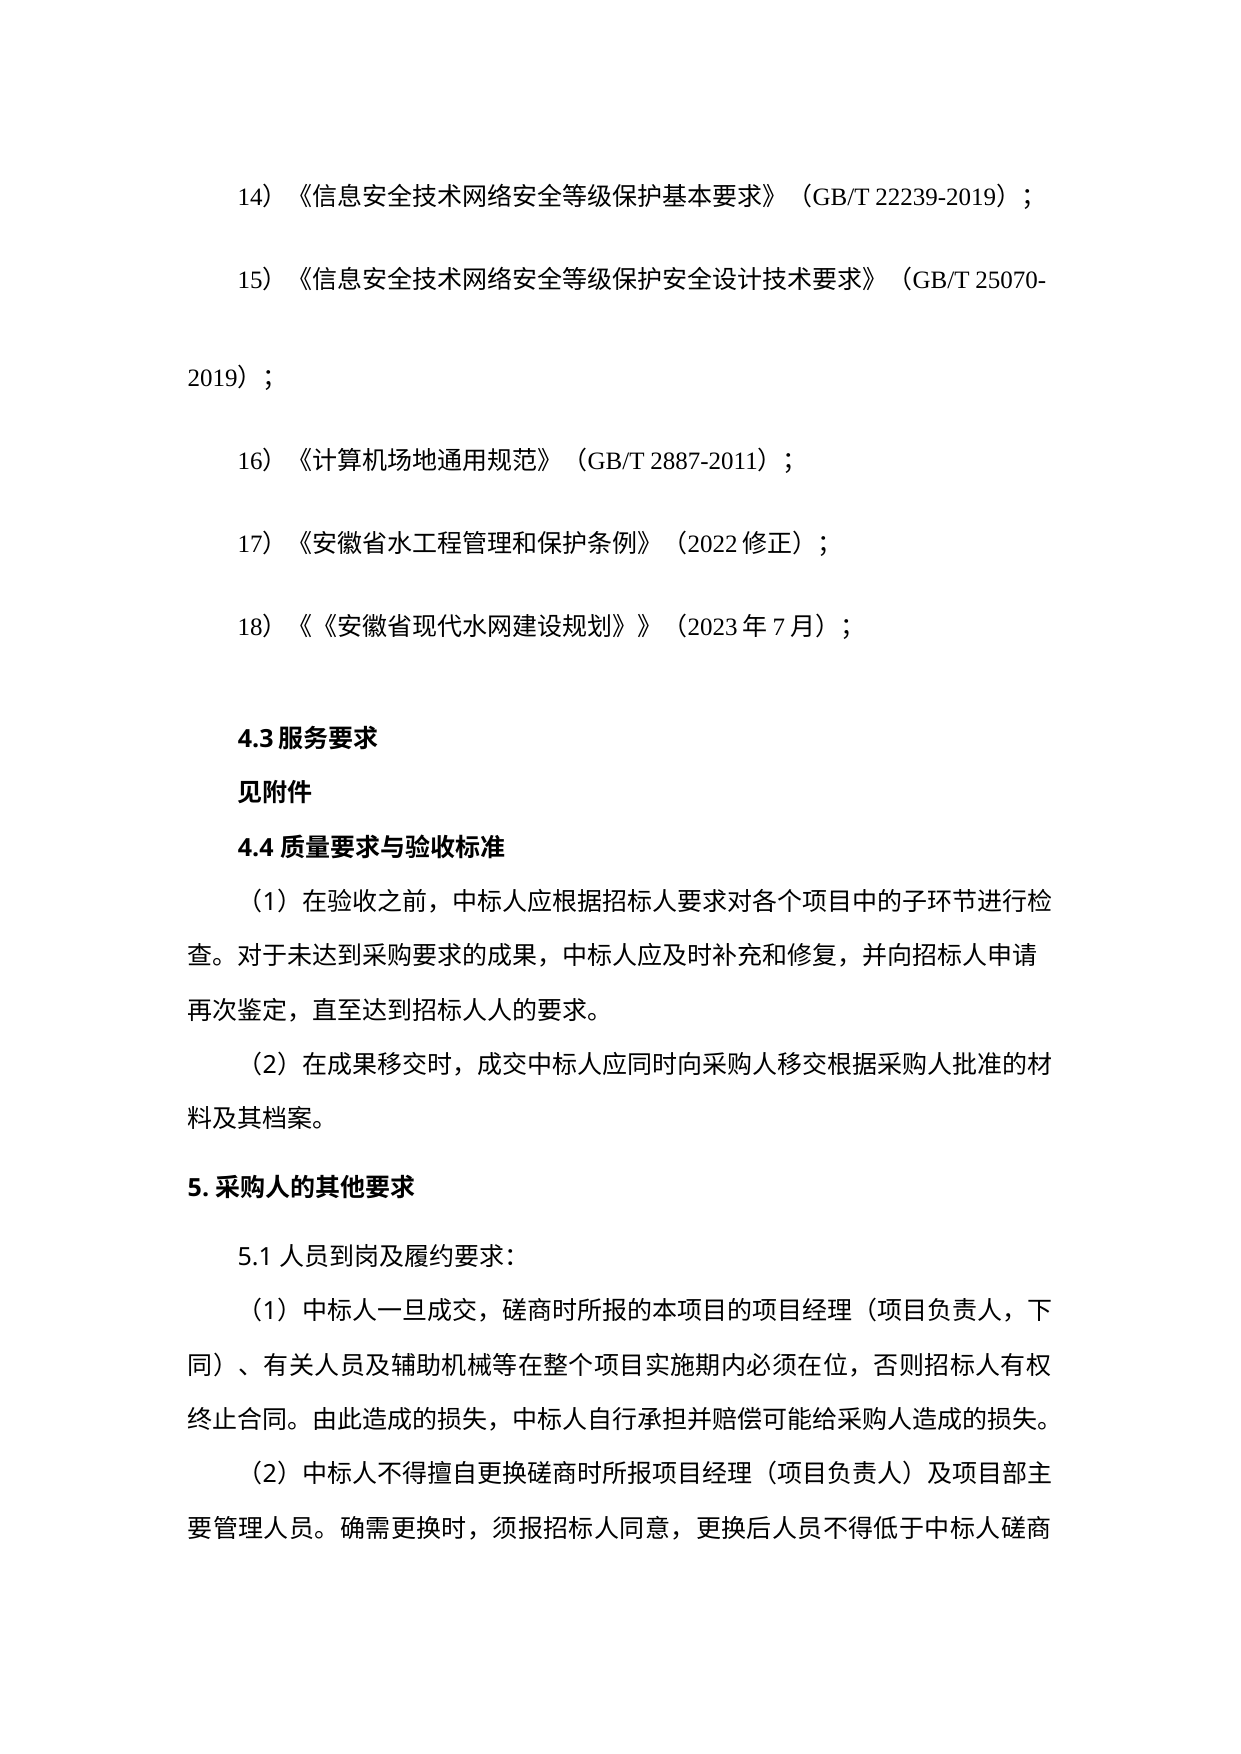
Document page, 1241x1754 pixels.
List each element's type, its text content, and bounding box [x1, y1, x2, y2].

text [187, 1454, 1053, 1544]
text 18）《《安徽省现代水网建设规划》》（2023年7月）； [187, 592, 1053, 657]
text （2）在成果移交时，成交中标人应同时向采购人移交根据采购人批准的材料及其档案。 [187, 1044, 1053, 1135]
text 见附件 [187, 773, 1053, 809]
text 14）《信息安全技术网络安全等级保护基本要求》（GB/T 22239-2019）； [187, 162, 1053, 227]
text 16）《计算机场地通用规范》（GB/T 2887-2011）； [187, 426, 1053, 491]
text （1）在验收之前，中标人应根据招标人要求对各个项目中的子环节进行检查。对于未达到采购要求的成果，中标人应及时补充和修复，并向招标人申请再次鉴定，直至达到招标人人的要求。 [187, 881, 1053, 1026]
text 4.3服务要求 [187, 718, 1053, 754]
text 5.1 人员到岗及履约要求： [187, 1236, 1053, 1273]
text 4.4 质量要求与验收标准 [187, 827, 1053, 863]
subtitle 5. 采购人的其他要求 [187, 1153, 1053, 1218]
text （1）中标人一旦成交，磋商时所报的本项目的项目经理（项目负责人，下同）、有关人员及辅助机械等在整个项目实施期内必须在位，否则招标人有权终止合同。由此造成的损失，中标人自行承担并赔偿可能给采购人造成的损失。 [187, 1291, 1053, 1436]
text 15）《信息安全技术网络安全等级保护安全设计技术要求》（GB/T 25070-2019）； [187, 245, 1053, 408]
text 17）《安徽省水工程管理和保护条例》（2022修正）； [187, 509, 1053, 574]
